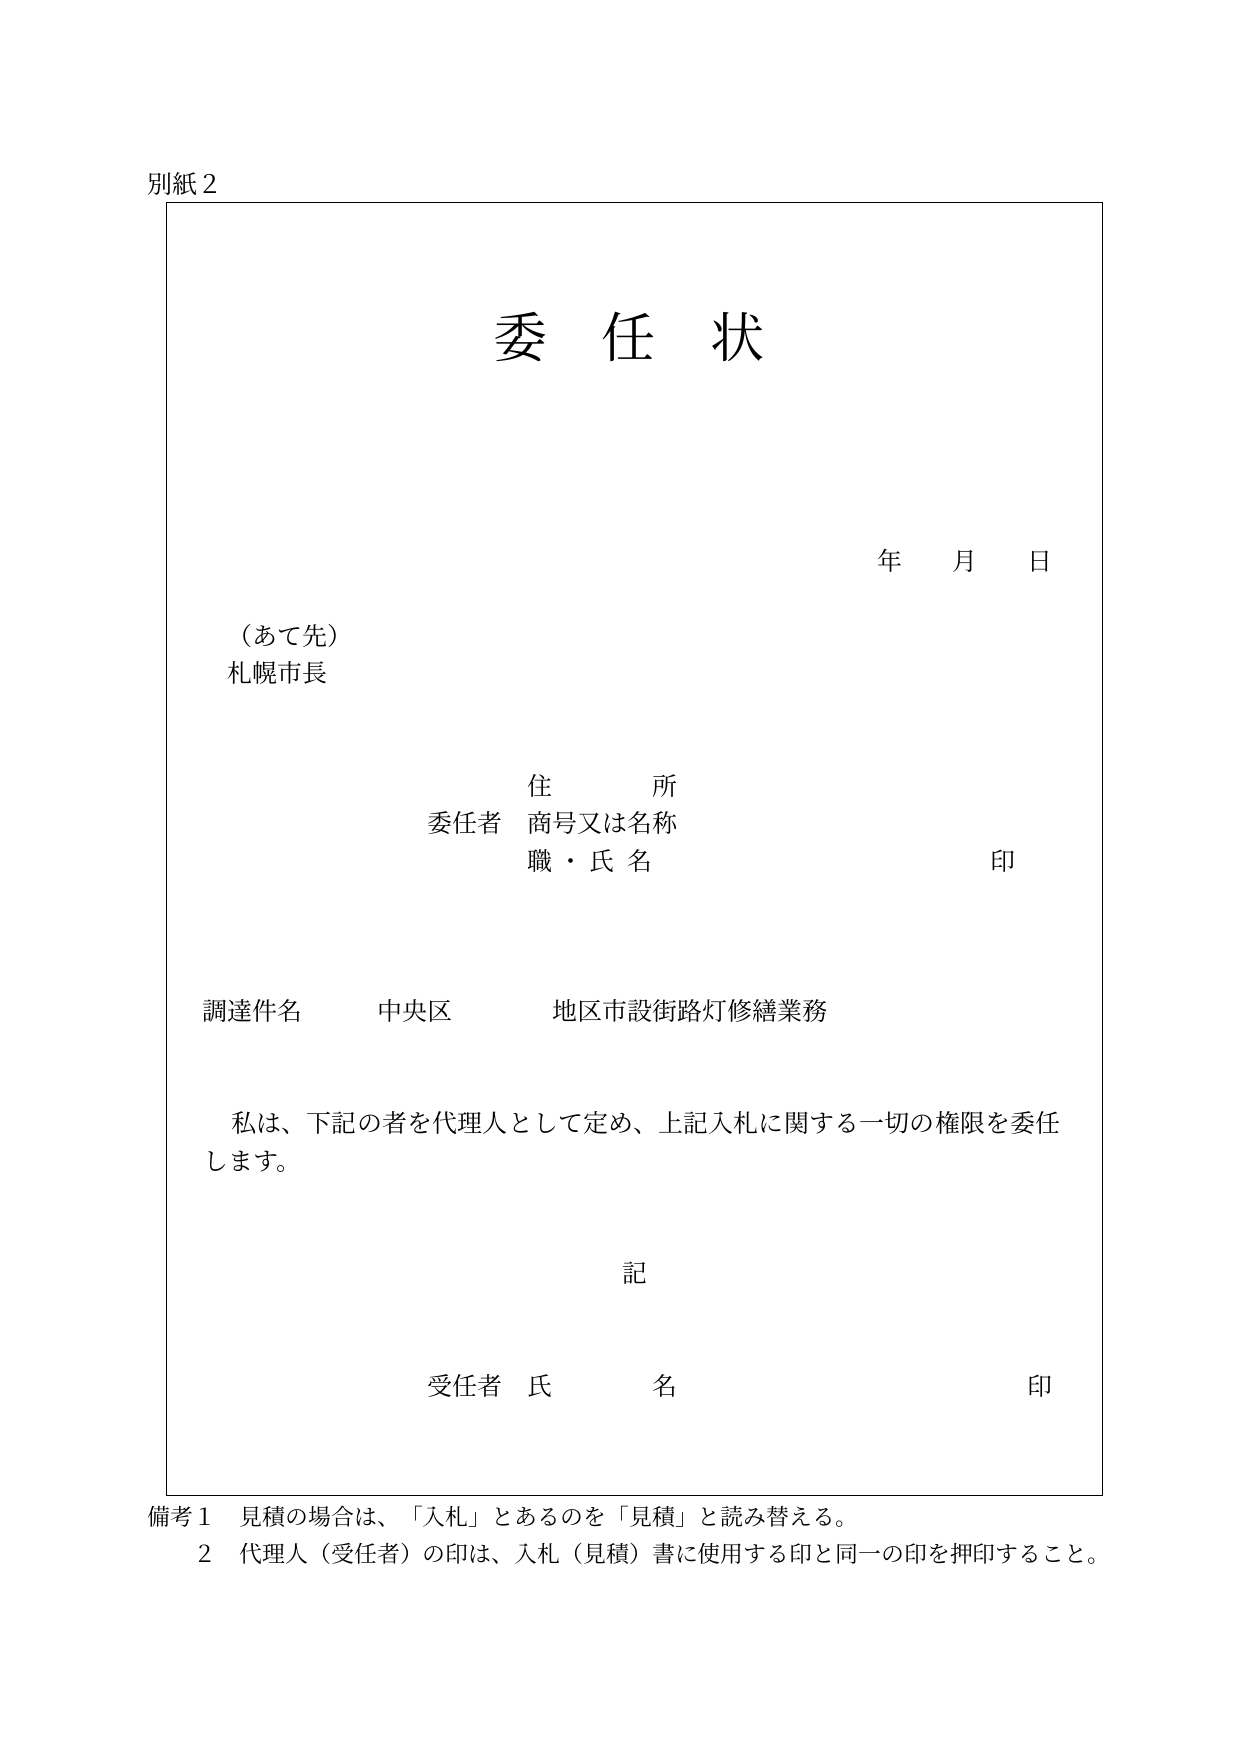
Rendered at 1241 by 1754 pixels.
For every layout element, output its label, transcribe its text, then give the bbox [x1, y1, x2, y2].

text ２ 代理人（受任者）の印は、入札（見積）書に使用する印と同一の印を押印すること。 [148, 1534, 1092, 1571]
text 備考１ 見積の場合は、「入札」とあるのを「見積」と読み替える。 [148, 1496, 1092, 1534]
table_header 委 任 状 年 月 日 （あて先） 札幌市長 住 所 委任者 商号又は名称 職 ・ 氏 名 印 調達件名 中央区 地区市設街路灯修繕業務 私は、下記の者を代理人として定め、上記入札に関する一切の権限を委任します。 記 受任者 氏 名 印 [167, 203, 1102, 1495]
text 別紙２ [148, 164, 1080, 202]
